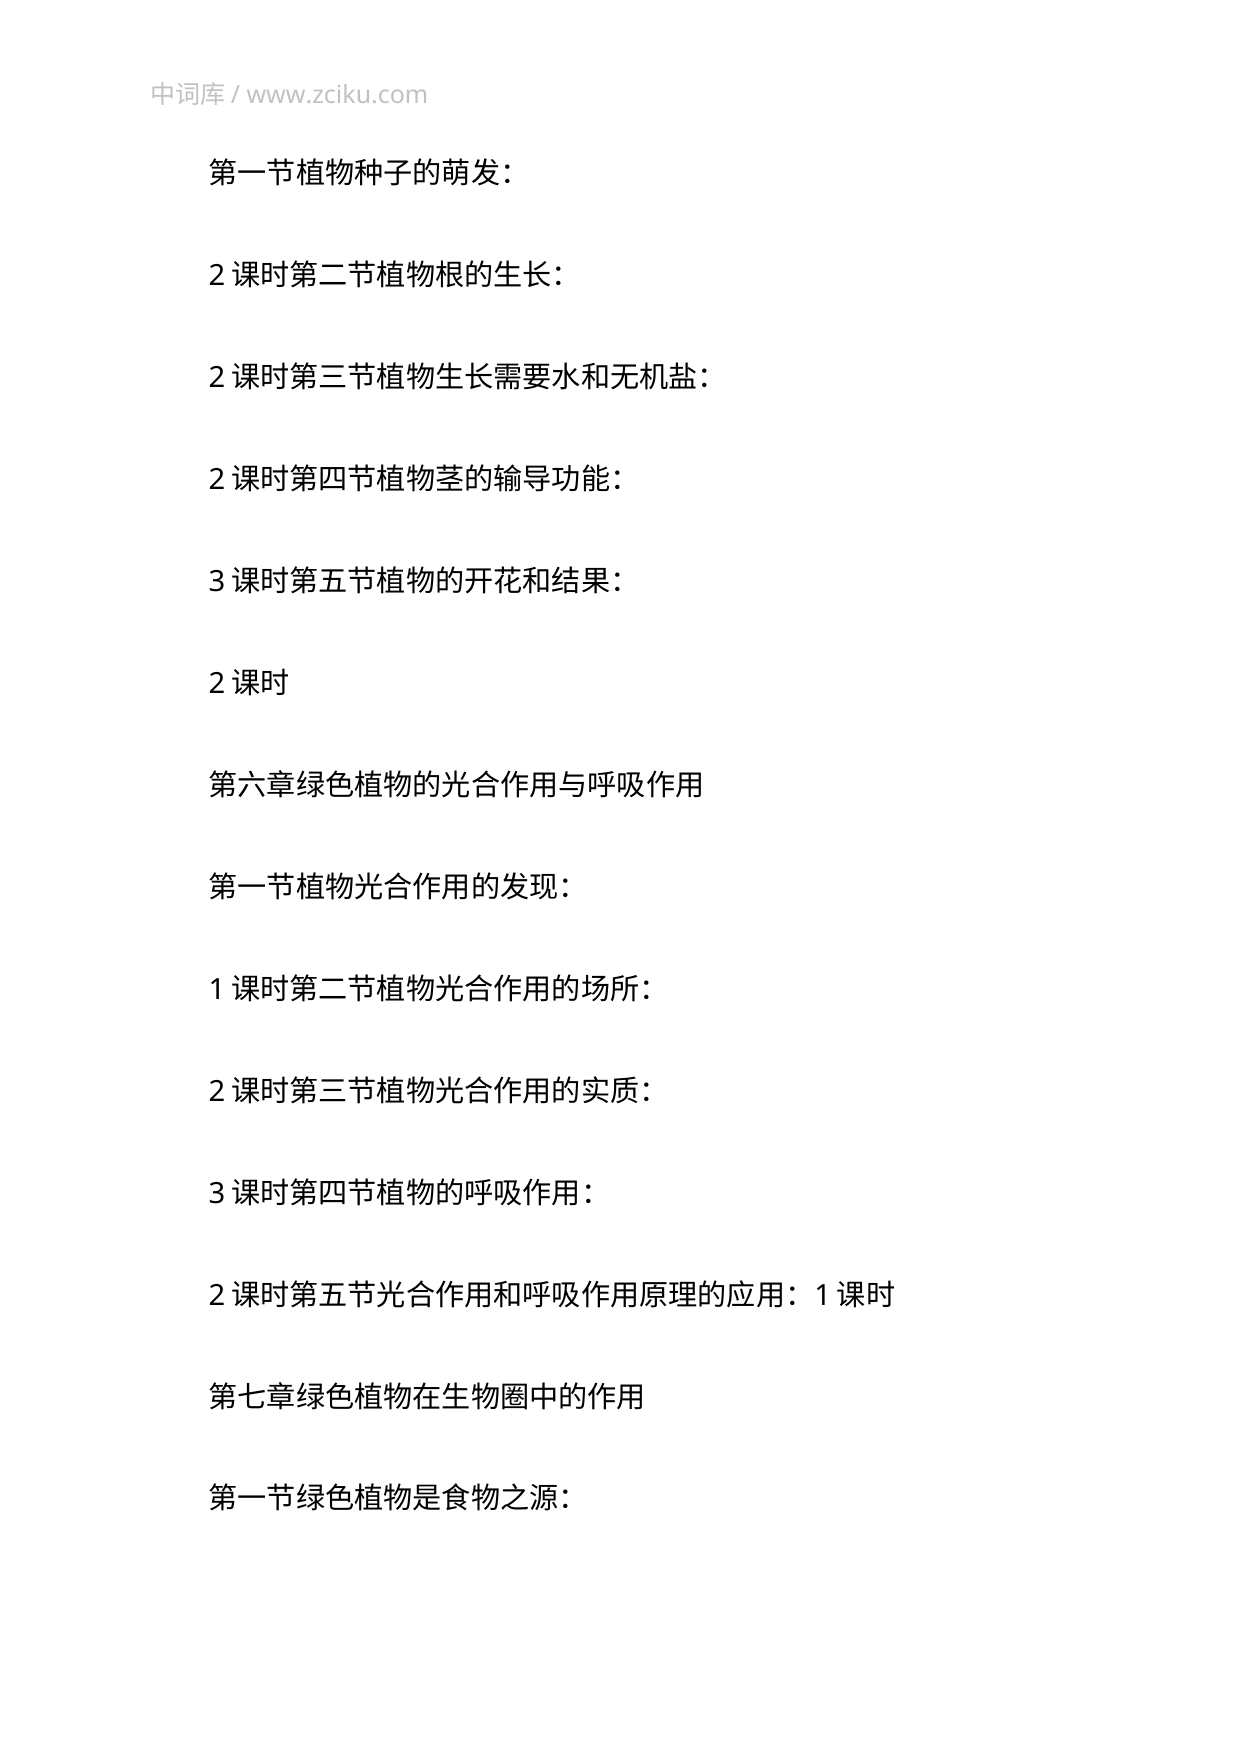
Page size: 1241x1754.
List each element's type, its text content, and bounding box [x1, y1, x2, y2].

text 第七章绿色植物在生物圈中的作用 [150, 1373, 1090, 1415]
text 2课时第三节植物生长需要水和无机盐： [150, 354, 1090, 396]
text 第一节植物种子的萌发： [150, 150, 1090, 192]
text 2课时第三节植物光合作用的实质： [150, 1067, 1090, 1109]
text 2课时第五节光合作用和呼吸作用原理的应用：1课时 [150, 1271, 1090, 1313]
text 2课时 [150, 660, 1090, 702]
text 3课时第四节植物的呼吸作用： [150, 1169, 1090, 1212]
text 第六章绿色植物的光合作用与呼吸作用 [150, 762, 1090, 804]
text 第一节植物光合作用的发现： [150, 863, 1090, 906]
text 1课时第二节植物光合作用的场所： [150, 965, 1090, 1008]
text 3课时第五节植物的开花和结果： [150, 558, 1090, 600]
text 2课时第二节植物根的生长： [150, 252, 1090, 294]
text 第一节绿色植物是食物之源： [150, 1475, 1090, 1517]
text 2课时第四节植物茎的输导功能： [150, 456, 1090, 498]
